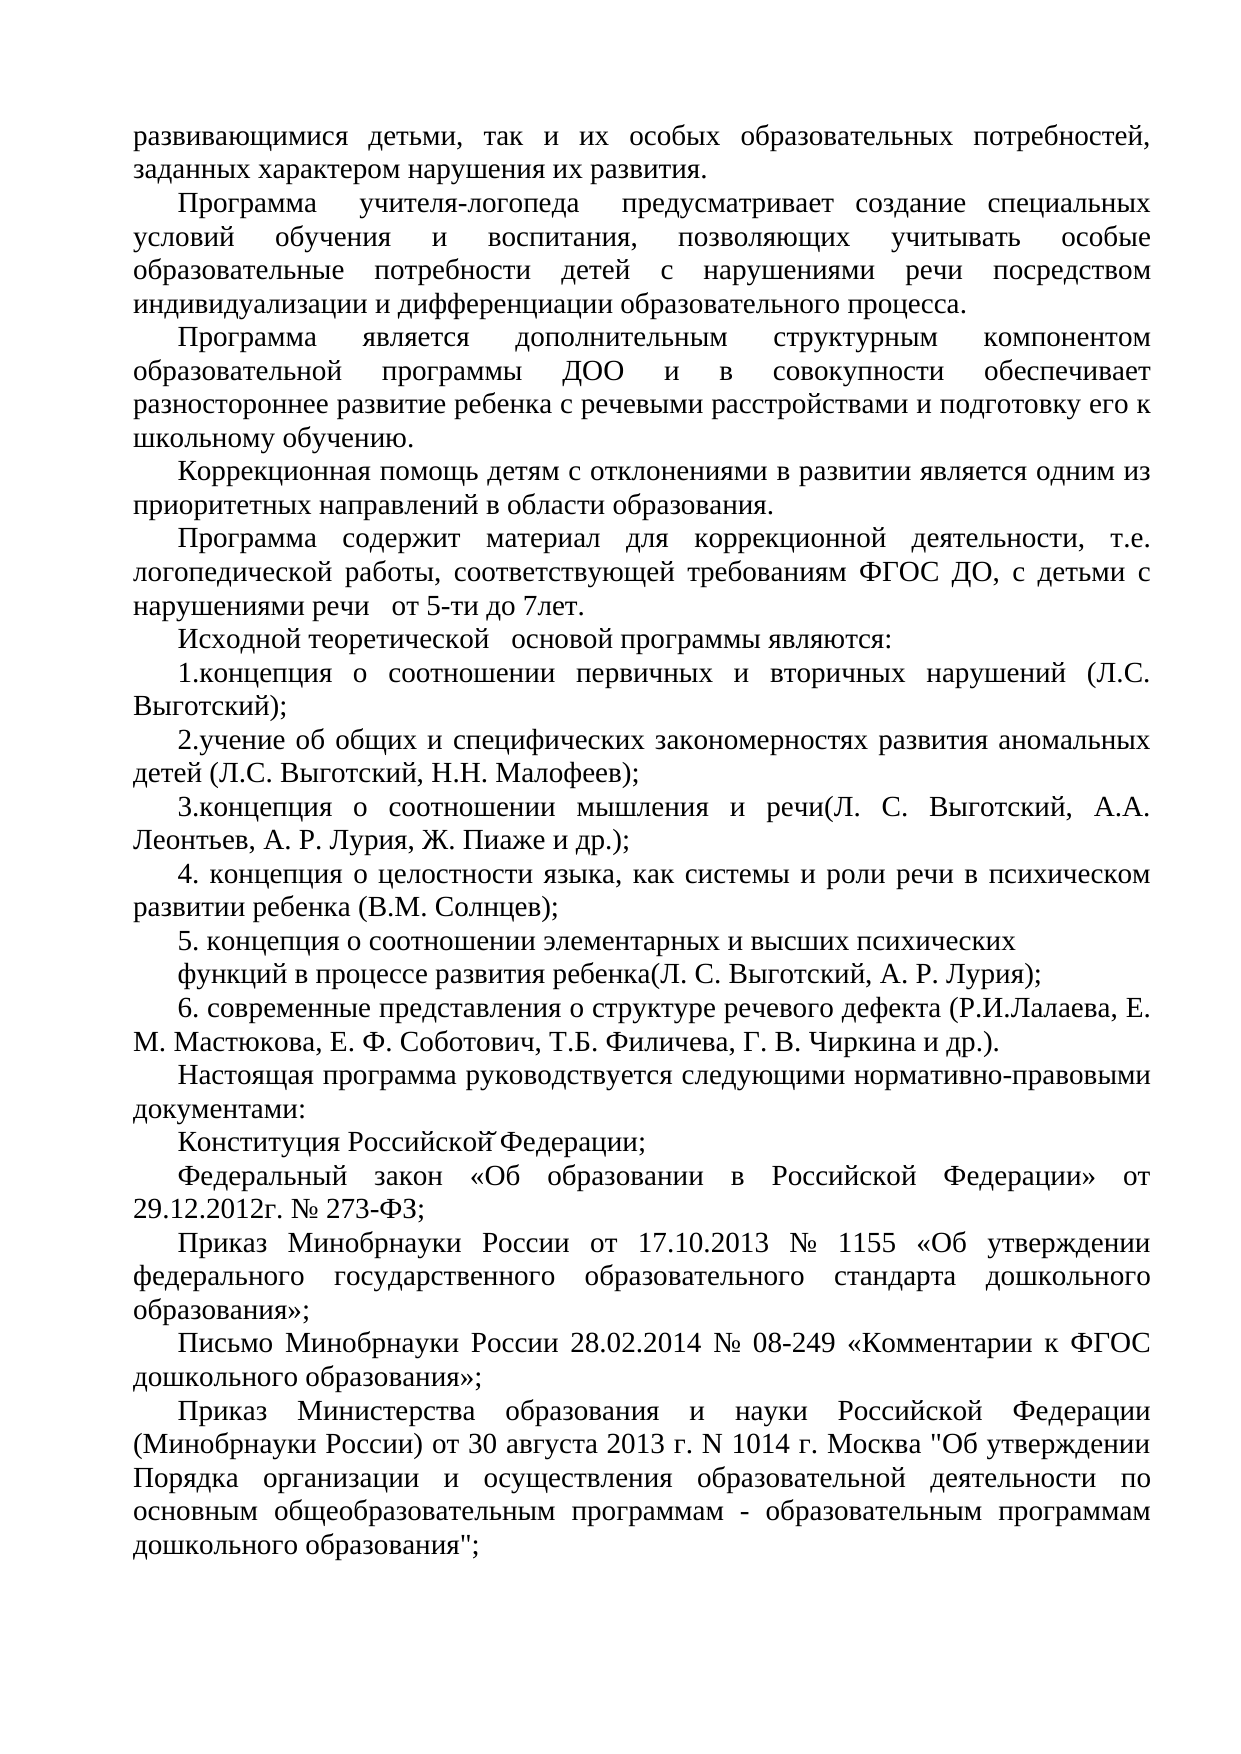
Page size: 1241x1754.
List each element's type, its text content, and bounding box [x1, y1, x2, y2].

text Настоящая программа руководствуется следующими нормативно-правовыми документами: [133, 1057, 1152, 1124]
text 2.учение об общих и специфических закономерностях развития аномальных детей (Л.С. Выготский, Н.Н. Малофеев); [133, 722, 1152, 789]
text Коррекционная помощь детям с отклонениями в развитии является одним из приоритетных направлений в области образования. [133, 453, 1152, 521]
text Федеральный закон «Об образовании в Российской Федерации» от 29.12.2012г. № 273-ФЗ; [133, 1158, 1152, 1225]
text 3.концепция о соотношении мышления и речи(Л. С. Выготский, А.А. Леонтьев, А. Р. Лурия, Ж. Пиаже и др.); [133, 789, 1152, 856]
text 1.концепция о соотношении первичных и вторичных нарушений (Л.С. Выготский); [133, 655, 1152, 722]
text Программа является дополнительным структурным компонентом образовательной программы ДОО и в совокупности обеспечивает разностороннее развитие ребенка с речевыми расстройствами и подготовку его к школьному обучению. [133, 319, 1152, 453]
text Конституция Российской̆ Федерации; [133, 1124, 1152, 1158]
text 5. концепция о соотношении элементарных и высших психических [133, 923, 1152, 957]
text Приказ Минобрнауки России от 17.10.2013 № 1155 «Об утверждении федерального государственного образовательного стандарта дошкольного образования»; [133, 1225, 1152, 1326]
text Программа содержит материал для коррекционной деятельности, т.е. логопедической работы, соответствующей требованиям ФГОС ДО, с детьми с нарушениями речи от 5-ти до 7лет. [133, 521, 1152, 621]
text Исходной теоретической основой программы являются: [133, 621, 1152, 655]
text Письмо Минобрнауки России 28.02.2014 № 08-249 «Комментарии к ФГОС дошкольного образования»; [133, 1326, 1152, 1393]
text Программа учителя-логопеда предусматривает создание специальных условий обучения и воспитания, позволяющих учитывать особые образовательные потребности детей с нарушениями речи посредством индивидуализации и дифференциации образовательного процесса. [133, 185, 1152, 319]
text Приказ Министерства образования и науки Российской Федерации (Минобрнауки России) от 30 августа 2013 г. N 1014 г. Москва "Об утверждении Порядка организации и осуществления образовательной деятельности по основным общеобразовательным программам - образовательным программам дошкольного образования"; [133, 1393, 1152, 1560]
text функций в процессе развития ребенка(Л. С. Выготский, А. Р. Лурия); [133, 957, 1152, 990]
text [133, 118, 1152, 185]
text 6. современные представления о структуре речевого дефекта (Р.И.Лалаева, Е. М. Мастюкова, Е. Ф. Соботович, Т.Б. Филичева, Г. В. Чиркина и др.). [133, 990, 1152, 1057]
text 4. концепция о целостности языка, как системы и роли речи в психическом развитии ребенка (В.М. Солнцев); [133, 856, 1152, 923]
